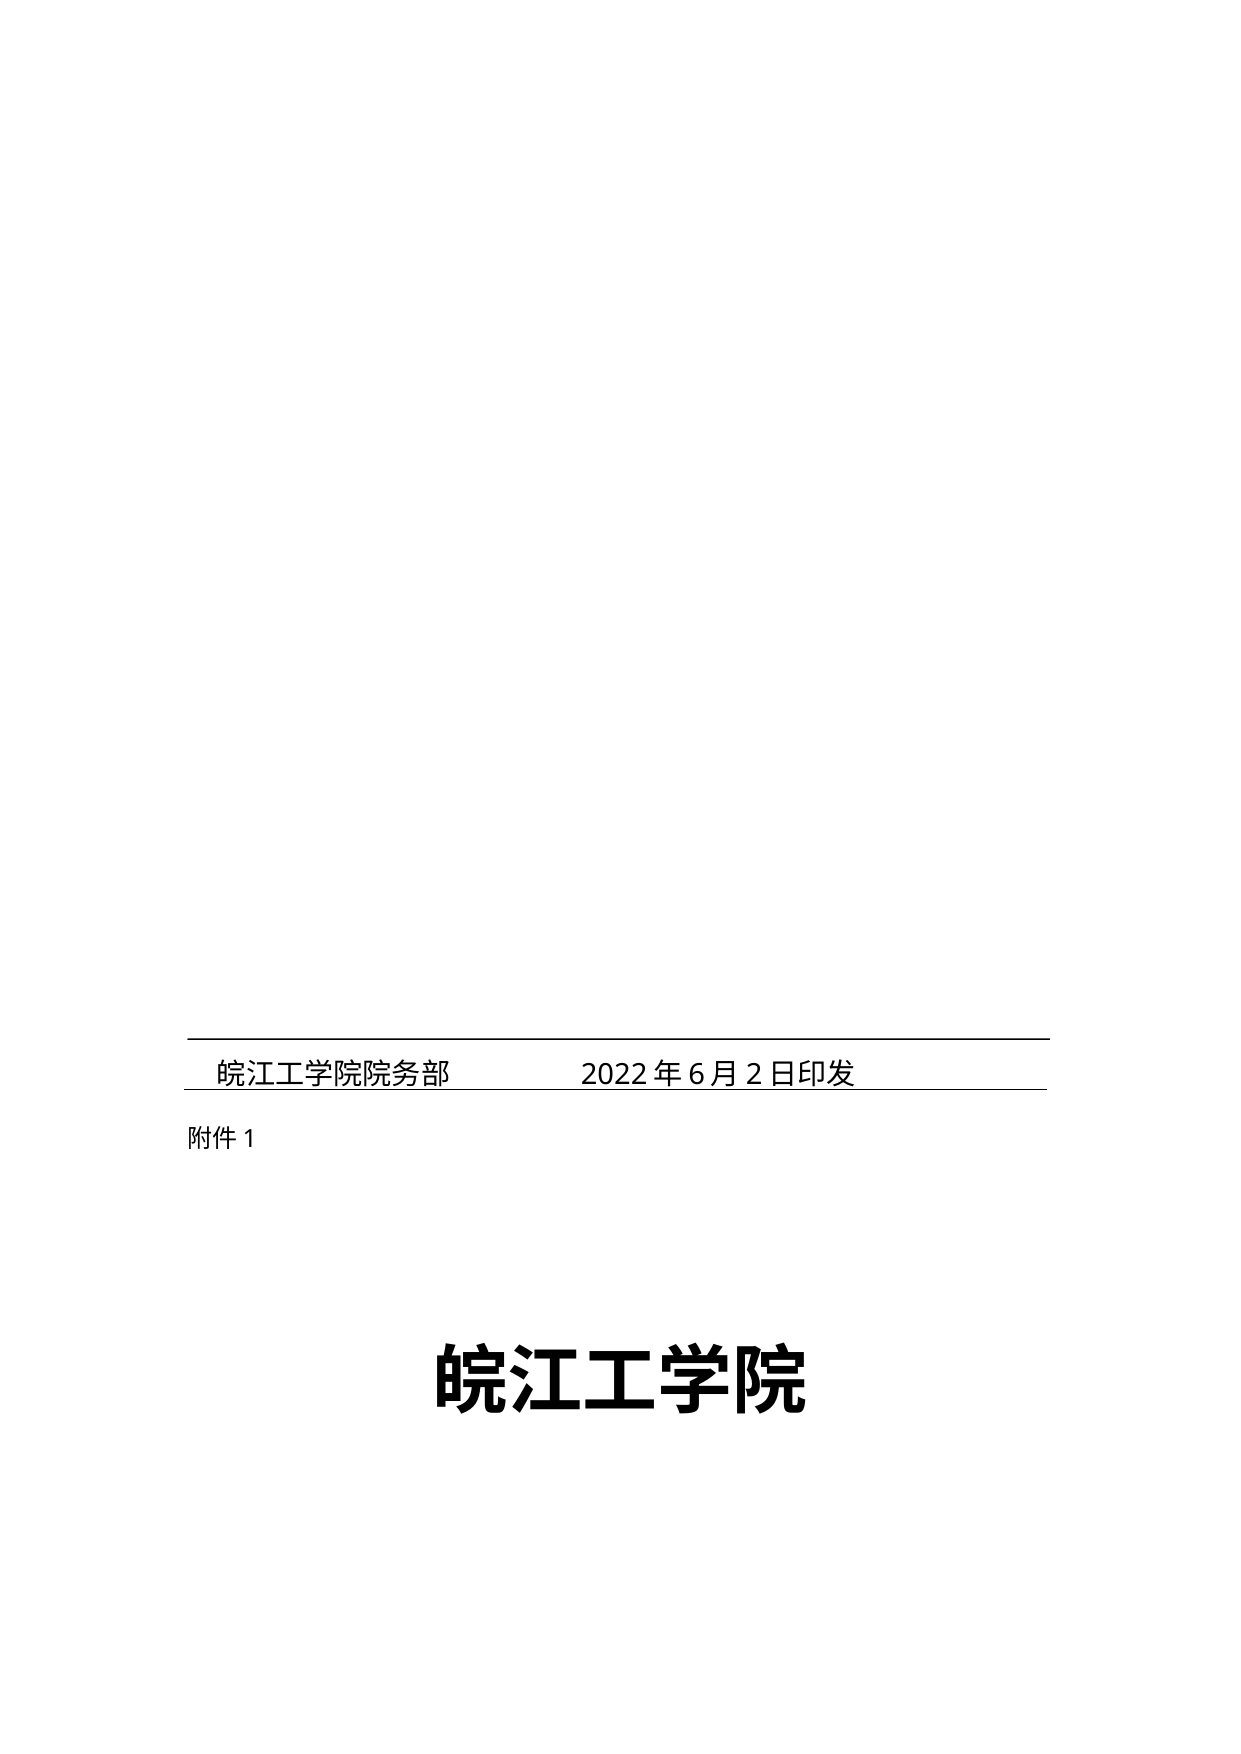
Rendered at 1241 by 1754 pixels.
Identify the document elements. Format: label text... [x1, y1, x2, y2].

text 皖江工学院院务部 2022年6月2日印发 [187, 1039, 1053, 1104]
text 皖江工学院 [187, 1310, 1053, 1440]
text 附件1 [187, 1104, 1053, 1169]
